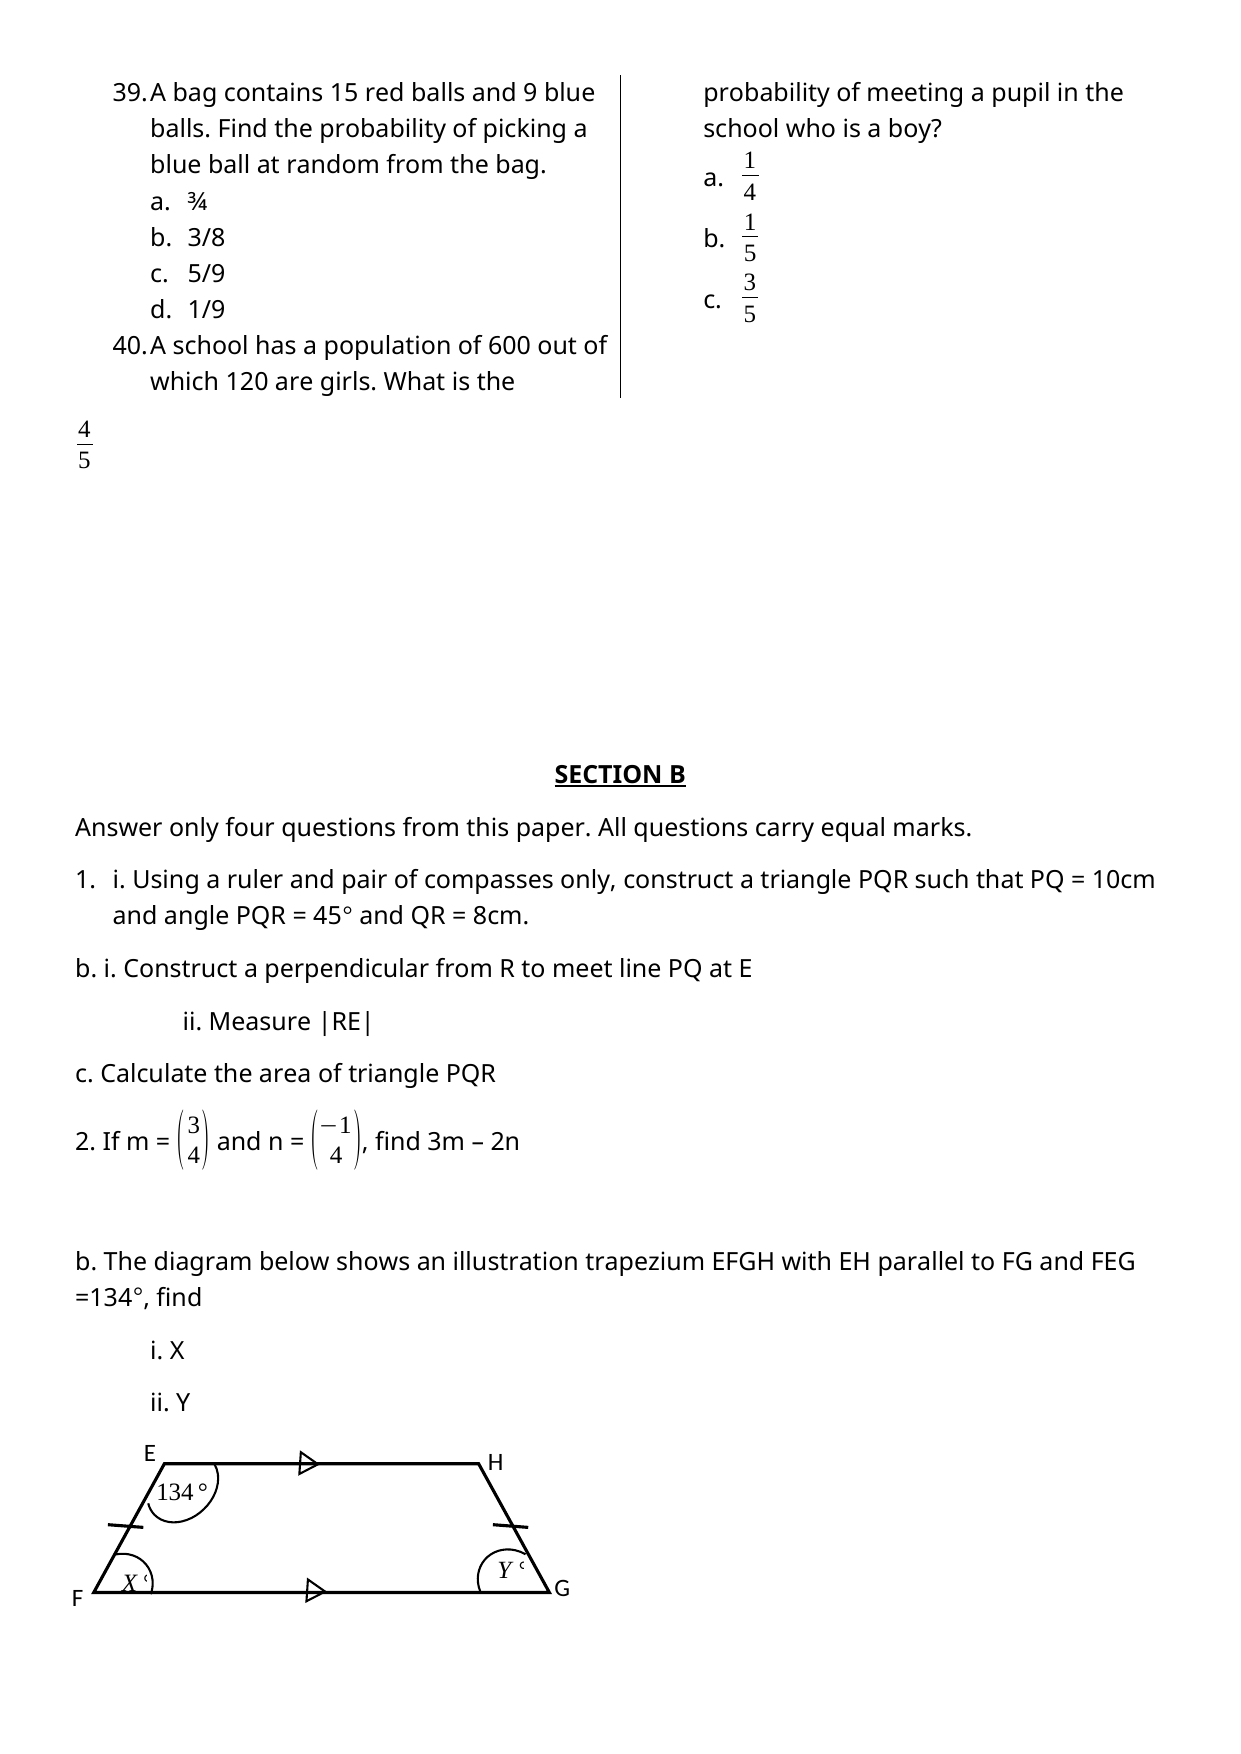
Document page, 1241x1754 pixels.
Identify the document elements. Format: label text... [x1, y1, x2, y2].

list ¾ [150, 183, 612, 217]
text b. The diagram below shows an illustration trapezium EFGH with EH parallel to FG and FEG =134, find [75, 1244, 1165, 1314]
text i. X [75, 1332, 1165, 1366]
list ii. Measure |RE| [150, 1003, 1165, 1037]
list A school has a population of 600 out of which 120 are girls. What is the probability of meeting a pupil in the school who is a boy? [666, 75, 1165, 145]
text 2. If m = and n = , find 3m – 2n [75, 1109, 1165, 1172]
list A bag contains 15 red balls and 9 blue balls. Find the probability of picking a blue ball at random from the bag. [112, 75, 612, 181]
list i. Using a ruler and pair of compasses only, construct a triangle PQR such that PQ = 10cm and angle PQR = 45 and QR = 8cm. [75, 862, 1165, 932]
list 5/9 [150, 255, 612, 289]
text b. i. Construct a perpendicular from R to meet line PQ at E [75, 951, 1165, 985]
text SECTION B [75, 757, 1165, 791]
list A school has a population of 600 out of which 120 are girls. What is the probability of meeting a pupil in the school who is a boy? [112, 327, 612, 397]
text c. Calculate the area of triangle PQR [75, 1056, 1165, 1090]
list 3/8 [150, 219, 612, 253]
text Answer only four questions from this paper. All questions carry equal marks. [75, 809, 1165, 843]
text ii. Y [75, 1385, 1165, 1419]
list 1/9 [150, 291, 612, 325]
